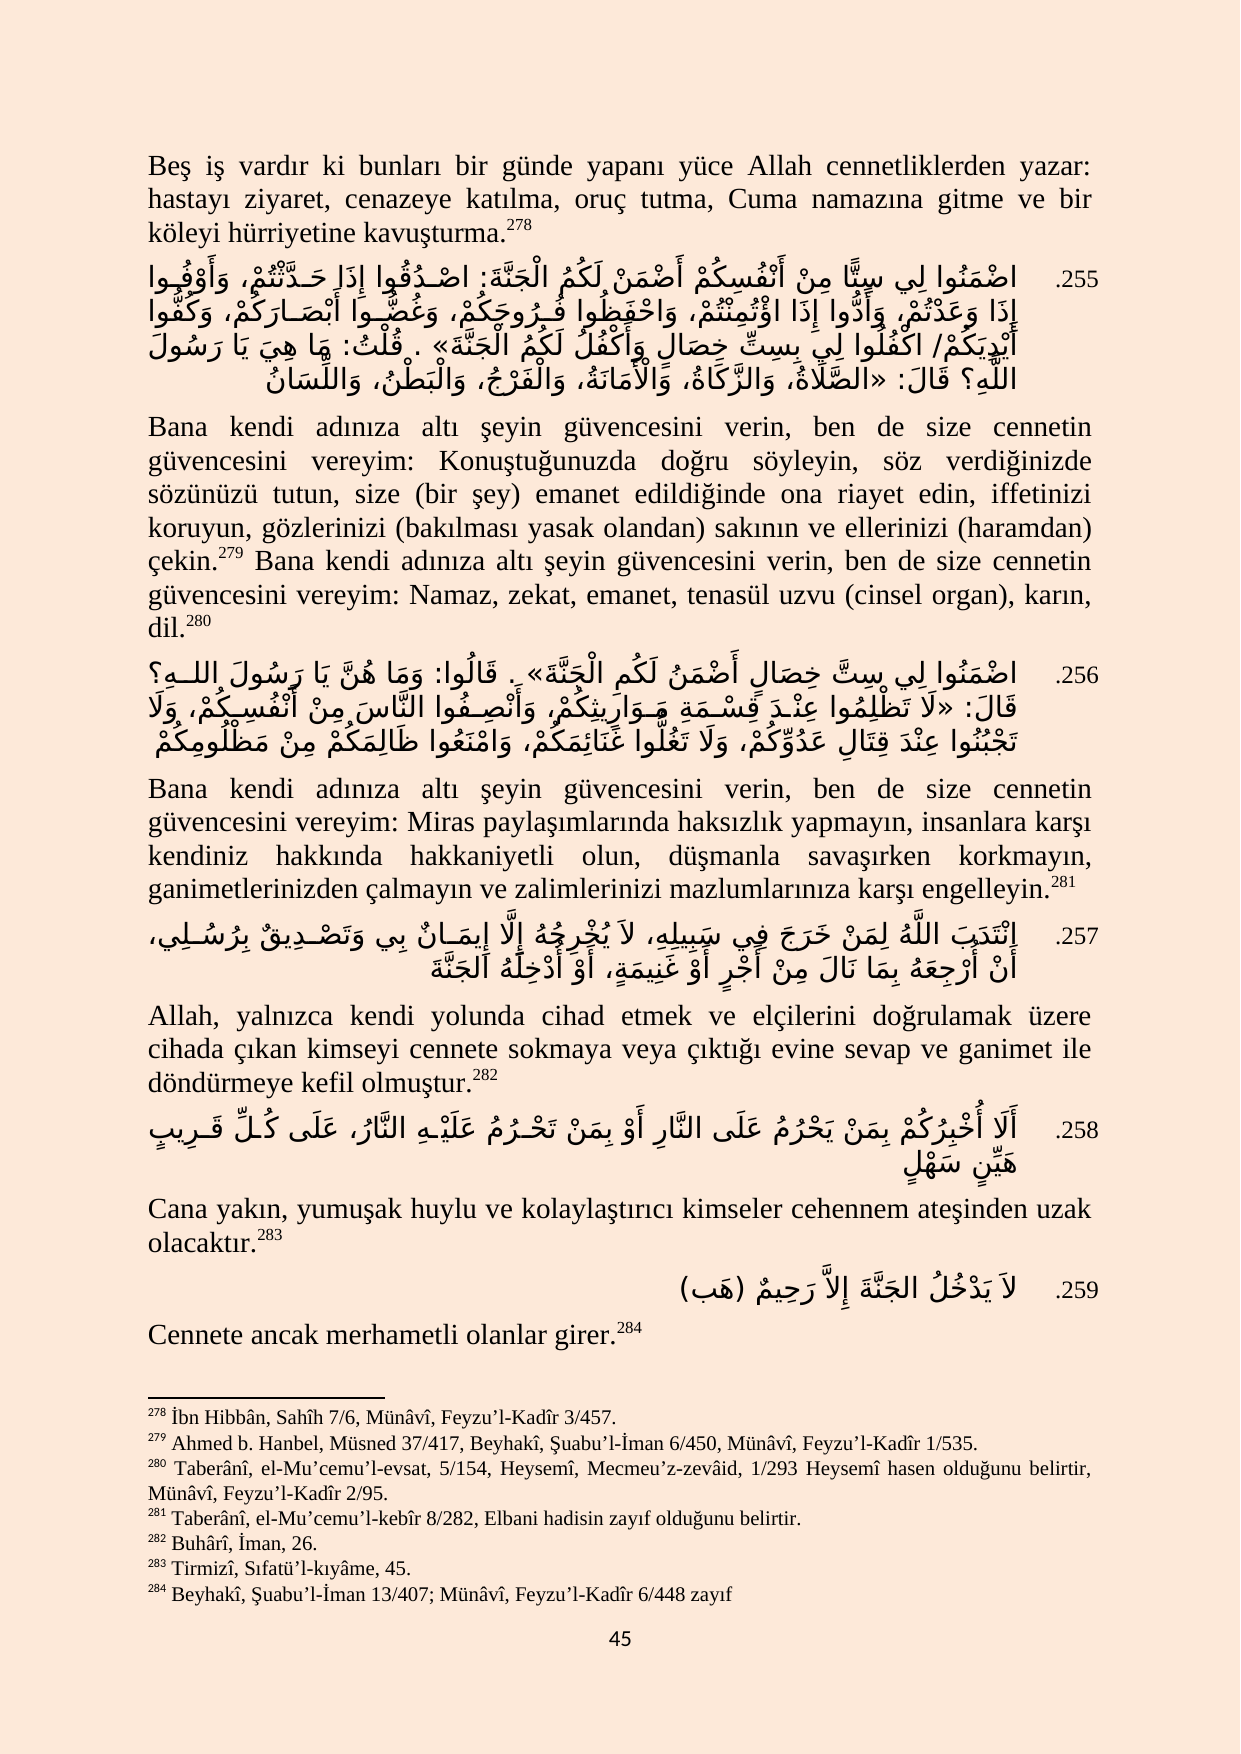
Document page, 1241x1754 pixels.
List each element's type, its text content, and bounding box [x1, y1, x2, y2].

text Beş iş vardır ki bunları bir günde yapanı yüce Allah cennetliklerden yazar: hastayı ziyaret, cenazeye katılma, oruç tutma, Cuma namazına gitme ve bir köleyi hürriyetine kavuşturma. [148, 148, 1093, 248]
list اضْمَنُوا لِي سِتَّ خِصَالٍ أَضْمَنُ لَكُمِ الْجَنَّةَ» . قَالُوا: وَمَا هُنَّ يَا رَسُولَ اللهِ؟ قَالَ: «لَا تَظْلِمُوا عِنْدَ قِسْمَةِ مَوَارِيثِكُمْ، وَأَنْصِفُوا النَّاسَ مِنْ أَنْفُسِكُمْ، وَلَا تَجْبُنُوا عِنْدَ قِتَالِ عَدُوِّكُمْ، وَلَا تَغُلُّوا غَنَائِمَكُمْ، وَامْنَعُوا ظَالِمَكُمْ مِنْ مَظْلُومِكُمْ [148, 656, 1055, 758]
text Cana yakın, yumuşak huylu ve kolaylaştırıcı kimseler cehennem ateşinden uzak olacaktır. [148, 1191, 1093, 1258]
list أَلَا أُخْبِرُكُمْ بِمَنْ يَحْرُمُ عَلَى النَّارِ أَوْ بِمَنْ تَحْرُمُ عَلَيْهِ النَّارُ، عَلَى كُلِّ قَرِيبٍ هَيِّنٍ سَهْلٍ [148, 1111, 1055, 1179]
text Allah, yalnızca kendi yolunda cihad etmek ve elçilerini doğrulamak üzere cihada çıkan kimseyi cennete sokmaya veya çıktığı evine sevap ve ganimet ile döndürmeye kefil olmuştur. [148, 998, 1093, 1098]
list انْتَدَبَ اللَّهُ لِمَنْ خَرَجَ فِي سَبِيلِهِ، لاَ يُخْرِجُهُ إِلَّا إِيمَانٌ بِي وَتَصْدِيقٌ بِرُسُلِي، أَنْ أُرْجِعَهُ بِمَا نَالَ مِنْ أَجْرٍ أَوْ غَنِيمَةٍ، أَوْ أُدْخِلَهُ الجَنَّةَ [148, 917, 1055, 985]
list لاَ يَدْخُلُ الجَنَّةَ إِلاَّ رَحِيمٌ (هَب) [148, 1271, 1055, 1305]
text Cennete ancak merhametli olanlar girer. [148, 1317, 1093, 1351]
text Bana kendi adınıza altı şeyin güvencesini verin, ben de size cennetin güvencesini vereyim: Konuştuğunuzda doğru söyleyin, söz verdiğinizde sözünüzü tutun, size (bir şey) emanet edildiğinde ona riayet edin, iffetinizi koruyun, gözlerinizi (bakılması yasak olandan) sakının ve ellerinizi (haramdan) çekin. Bana kendi adınıza altı şeyin güvencesini verin, ben de size cennetin güvencesini vereyim: Namaz, zekat, emanet, tenasül uzvu (cinsel organ), karın, dil. [148, 409, 1093, 644]
list اضْمَنُوا لِي سِتًّا مِنْ أَنْفُسِكُمْ أَضْمَنْ لَكُمُ الْجَنَّةَ: اصْدُقُوا إِذَا حَدَّثْتُمْ، وَأَوْفُوا إِذَا وَعَدْتُمْ، وَأَدُّوا إِذَا اؤْتُمِنْتُمْ، وَاحْفَظُوا فُرُوجَكُمْ، وَغُضُّوا أَبْصَارَكُمْ، وَكُفُّوا أَيْدِيَكُمْ/ اكْفُلُوا لِي بِسِتِّ خِصَالٍ وَأَكْفُلُ لَكُمُ الْجَنَّةَ» . قُلْتُ: مَا هِيَ يَا رَسُولَ اللَّهِ؟ قَالَ: «الصَّلَاةُ، وَالزَّكَاةُ، وَالْأَمَانَةُ، وَالْفَرْجُ، وَالْبَطْنُ، وَاللِّسَانُ [148, 261, 1055, 397]
text Bana kendi adınıza altı şeyin güvencesini verin, ben de size cennetin güvencesini vereyim: Miras paylaşımlarında haksızlık yapmayın, insanlara karşı kendiniz hakkında hakkaniyetli olun, düşmanla savaşırken korkmayın, ganimetlerinizden çalmayın ve zalimlerinizi mazlumlarınıza karşı engelleyin. [148, 771, 1093, 905]
